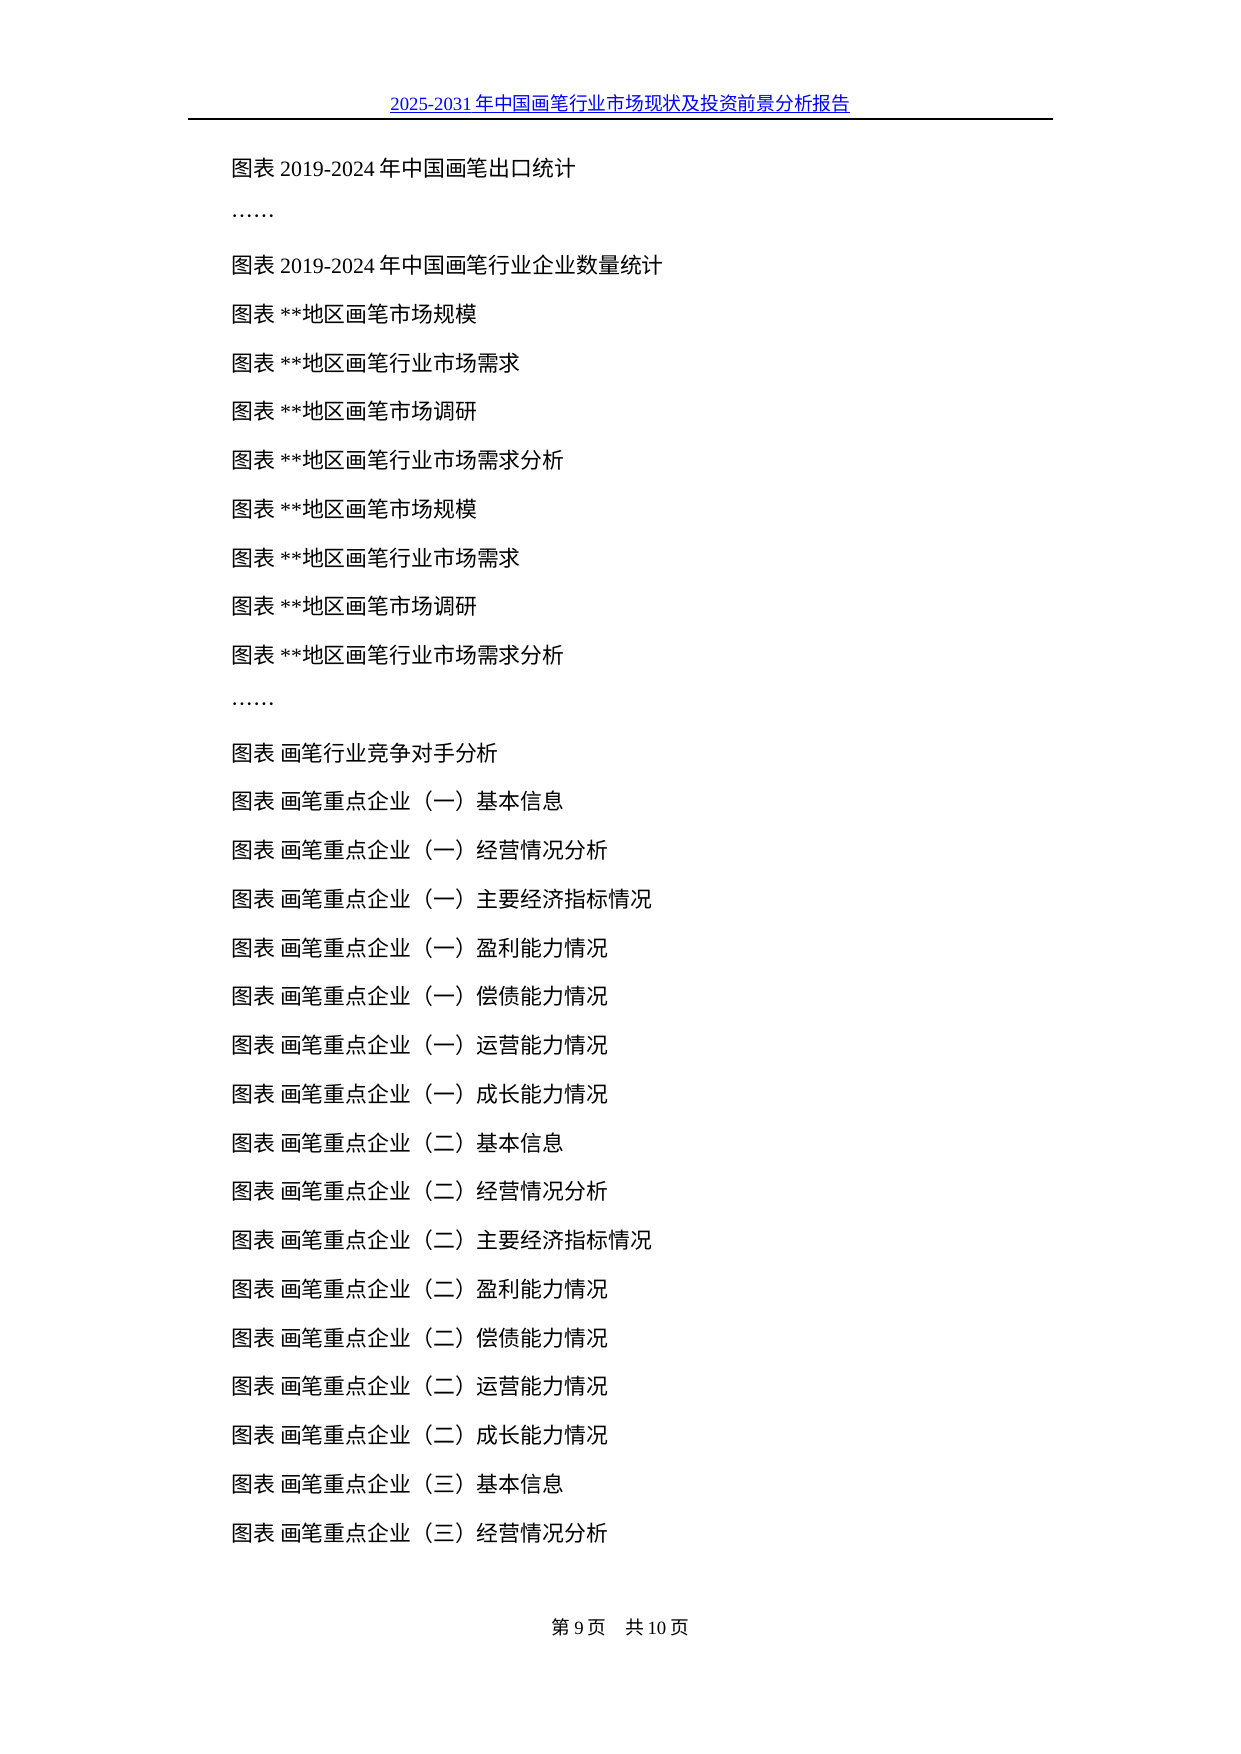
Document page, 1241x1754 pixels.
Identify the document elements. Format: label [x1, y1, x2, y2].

text [187, 150, 1053, 1548]
